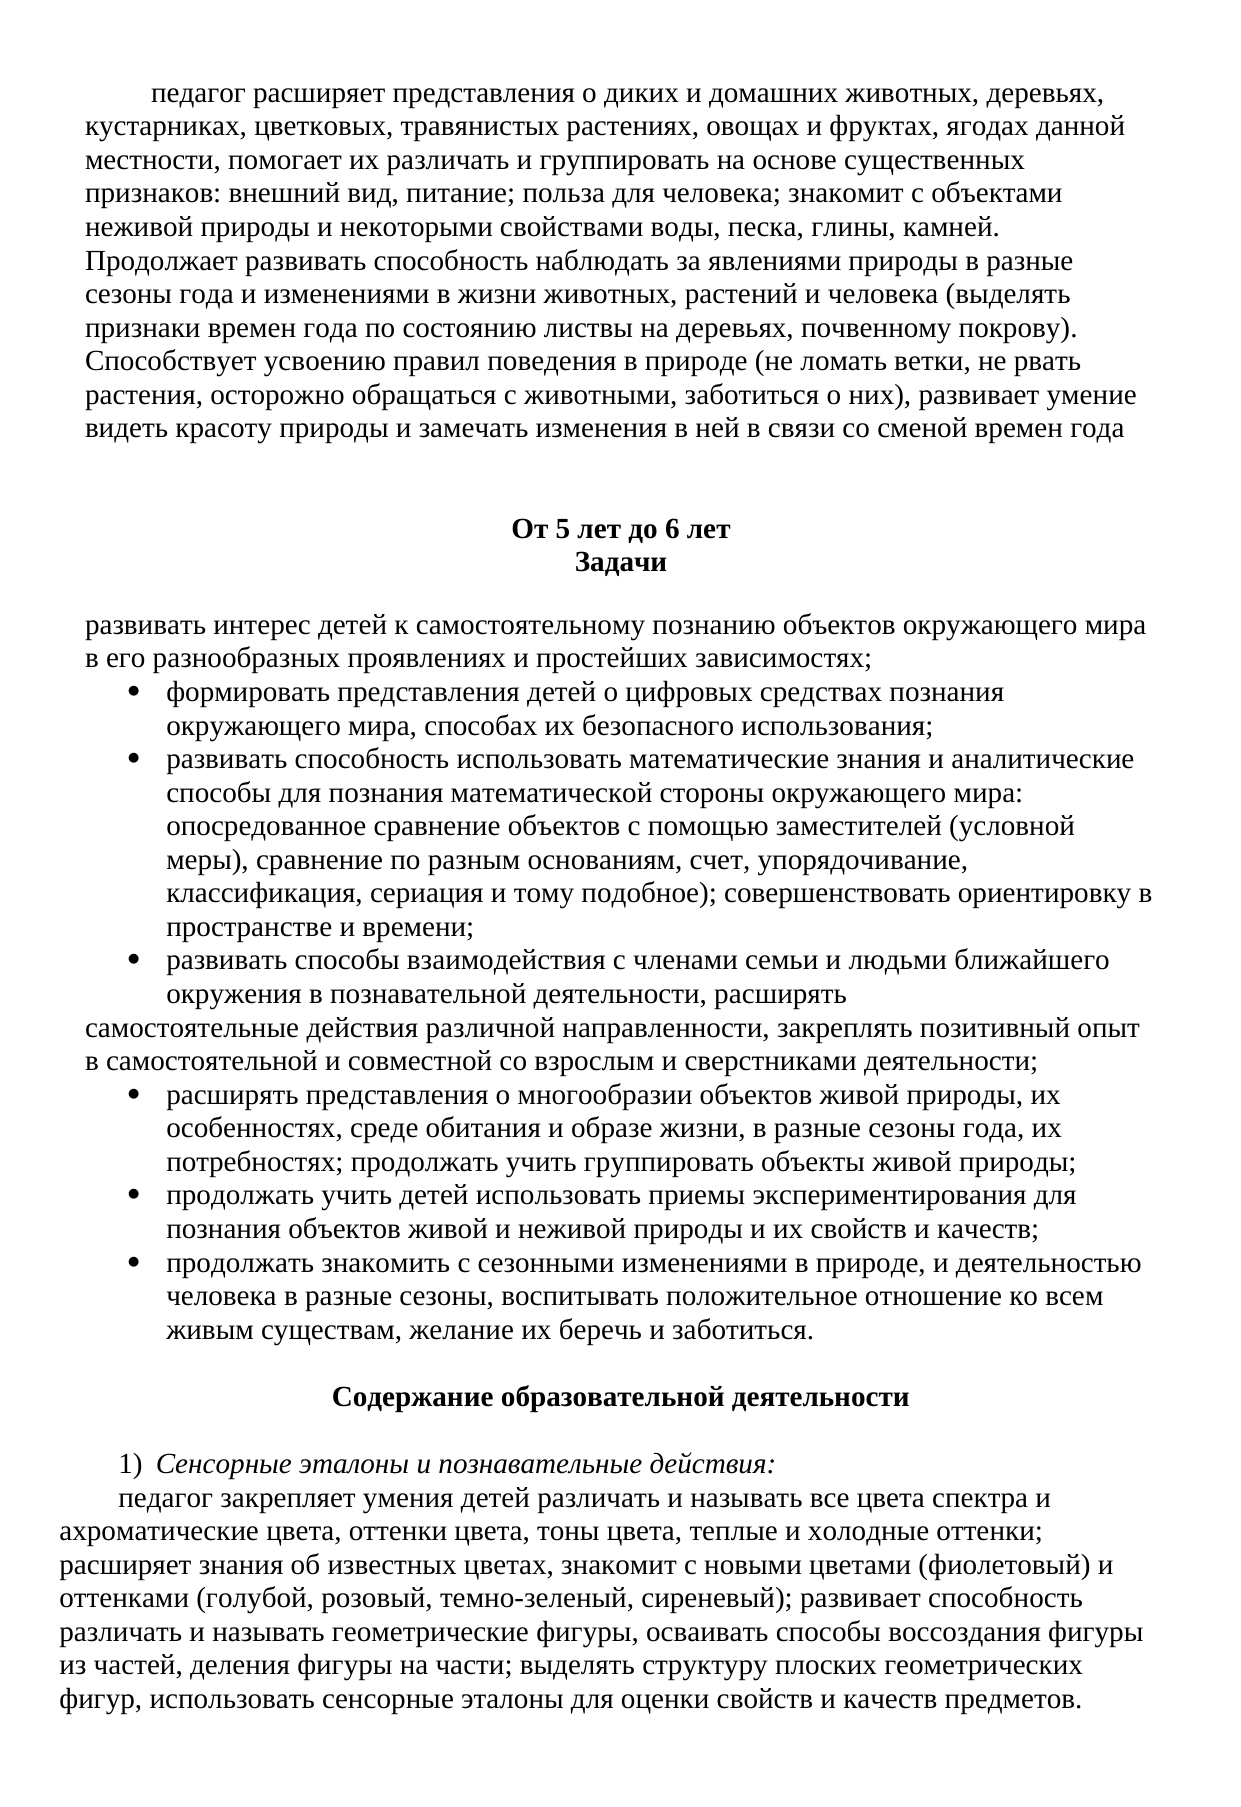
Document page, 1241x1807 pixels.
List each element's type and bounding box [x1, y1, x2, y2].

table_cell [48, 75, 1162, 1446]
table_cell [48, 1446, 1162, 1714]
